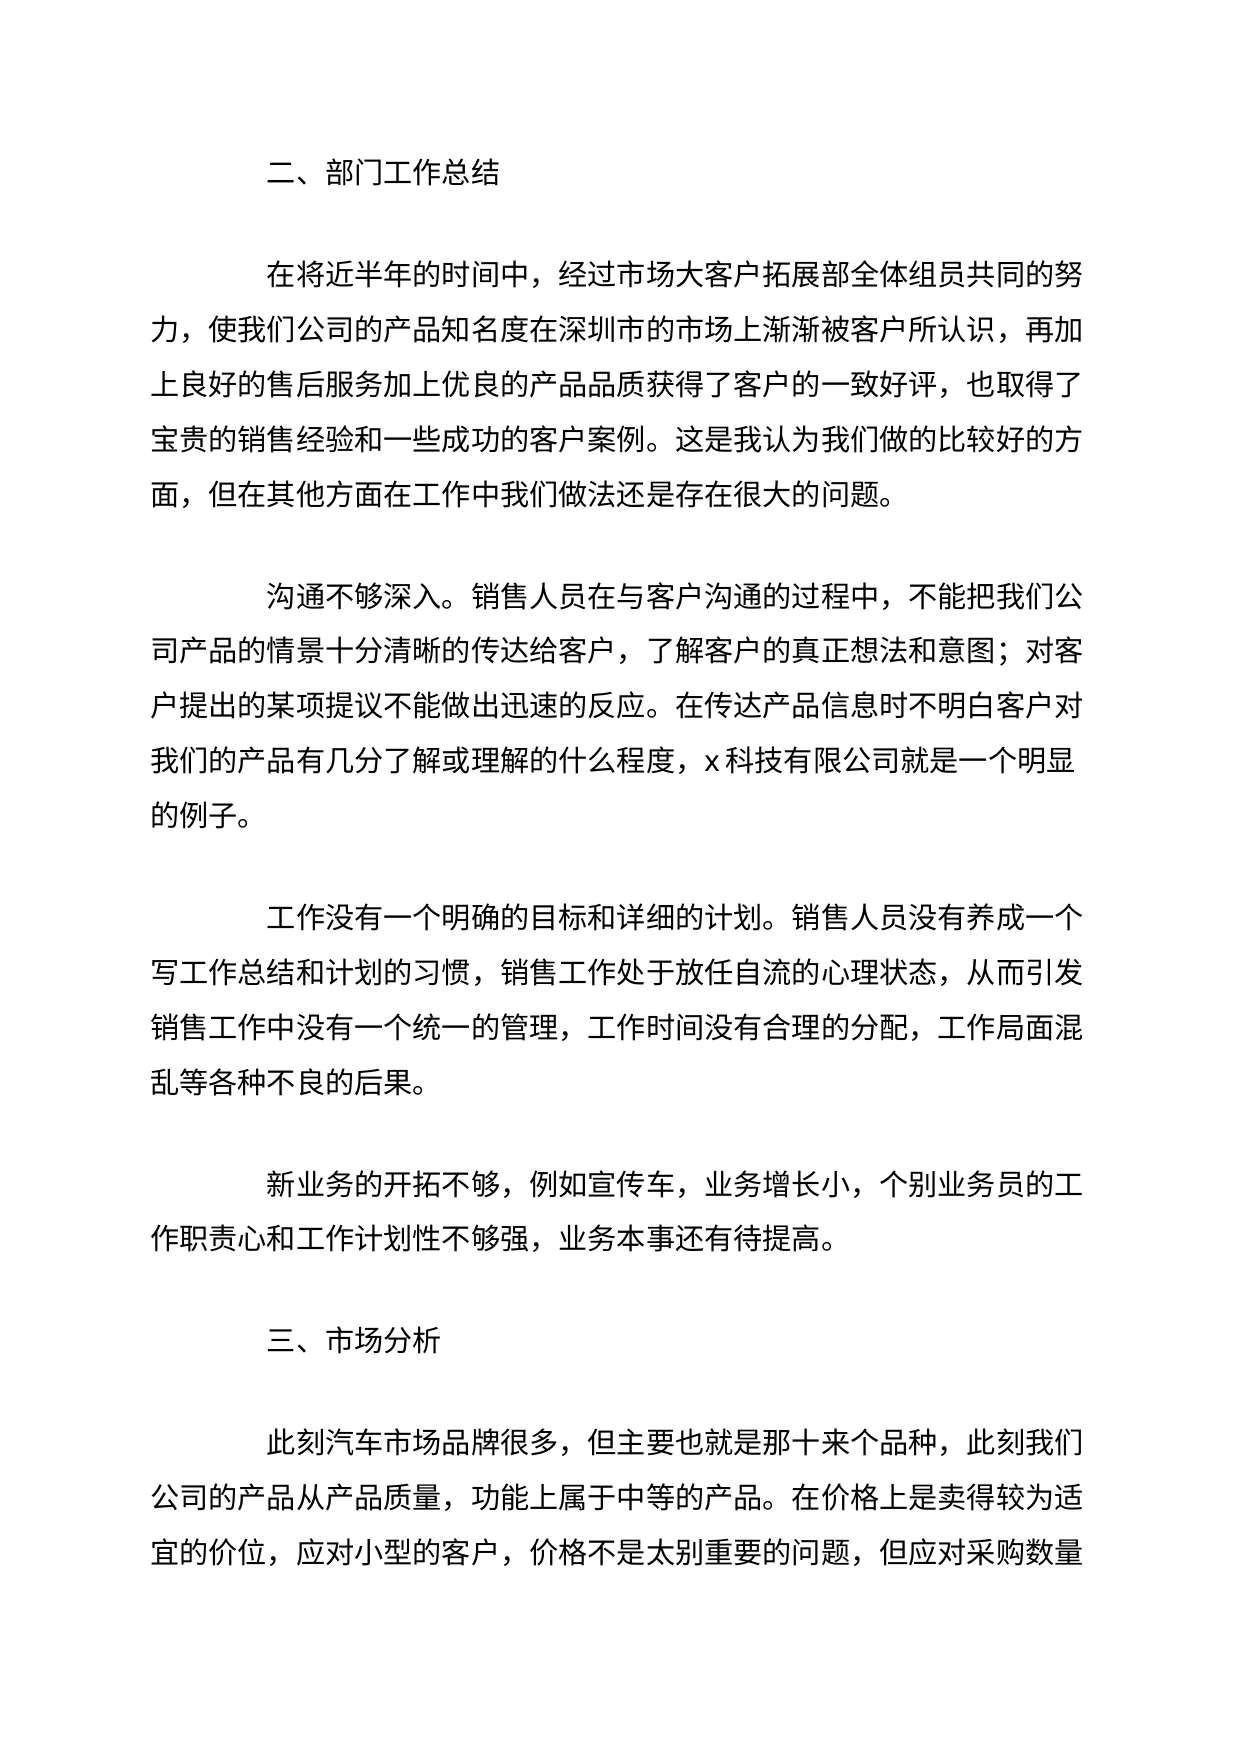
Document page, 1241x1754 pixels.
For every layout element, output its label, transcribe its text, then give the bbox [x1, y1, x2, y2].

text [150, 1419, 1090, 1572]
text 沟通不够深入。销售人员在与客户沟通的过程中，不能把我们公司产品的情景十分清晰的传达给客户，了解客户的真正想法和意图；对客户提出的某项提议不能做出迅速的反应。在传达产品信息时不明白客户对我们的产品有几分了解或理解的什么程度，x科技有限公司就是一个明显的例子。 [150, 573, 1090, 835]
text 新业务的开拓不够，例如宣传车，业务增长小，个别业务员的工作职责心和工作计划性不够强，业务本事还有待提高。 [150, 1161, 1090, 1258]
text 工作没有一个明确的目标和详细的计划。销售人员没有养成一个写工作总结和计划的习惯，销售工作处于放任自流的心理状态，从而引发销售工作中没有一个统一的管理，工作时间没有合理的分配，工作局面混乱等各种不良的后果。 [150, 894, 1090, 1102]
text 三、市场分析 [150, 1318, 1090, 1360]
text 在将近半年的时间中，经过市场大客户拓展部全体组员共同的努力，使我们公司的产品知名度在深圳市的市场上渐渐被客户所认识，再加上良好的售后服务加上优良的产品品质获得了客户的一致好评，也取得了宝贵的销售经验和一些成功的客户案例。这是我认为我们做的比较好的方面，但在其他方面在工作中我们做法还是存在很大的问题。 [150, 252, 1090, 514]
text 二、部门工作总结 [150, 150, 1090, 192]
